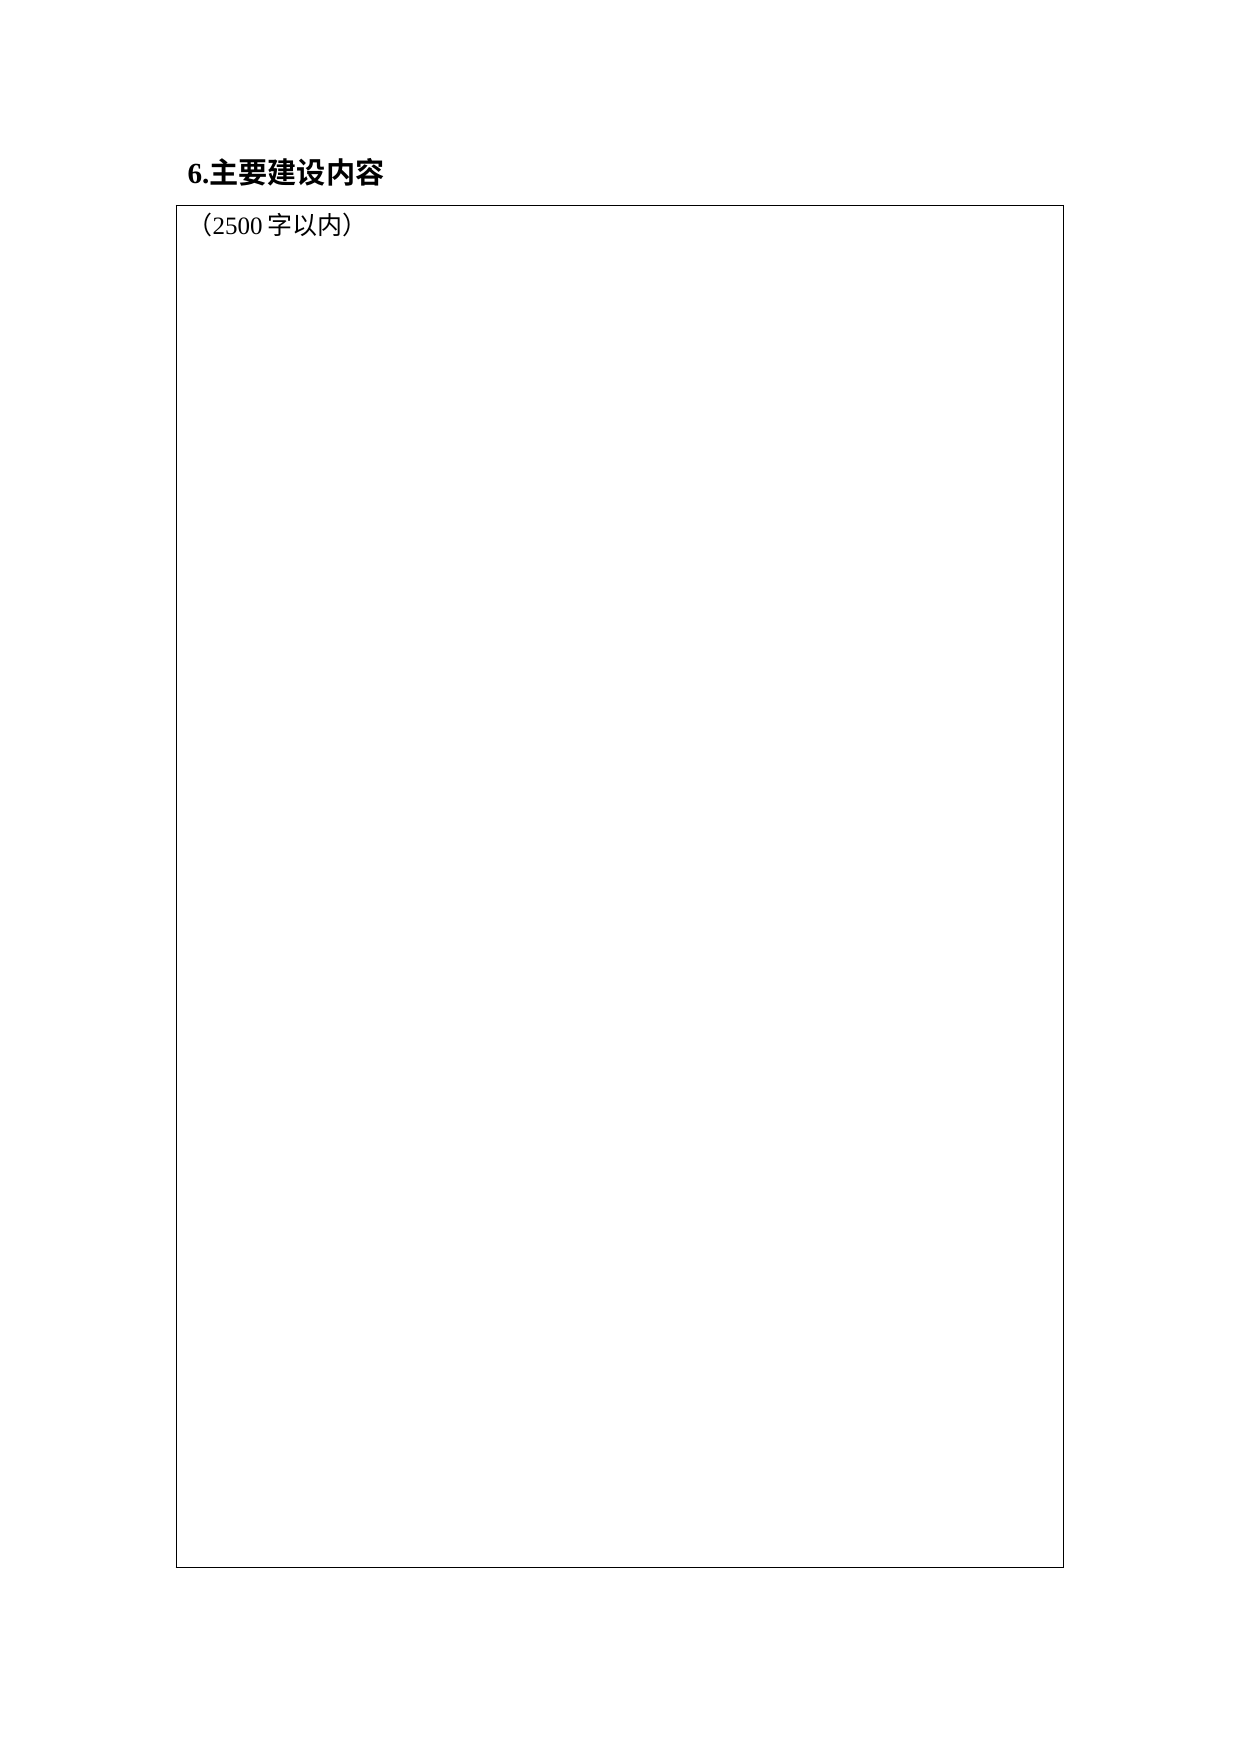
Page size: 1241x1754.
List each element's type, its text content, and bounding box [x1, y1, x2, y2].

table_header （2500字以内） [177, 206, 1063, 1567]
text 6.主要建设内容 [187, 150, 1053, 192]
